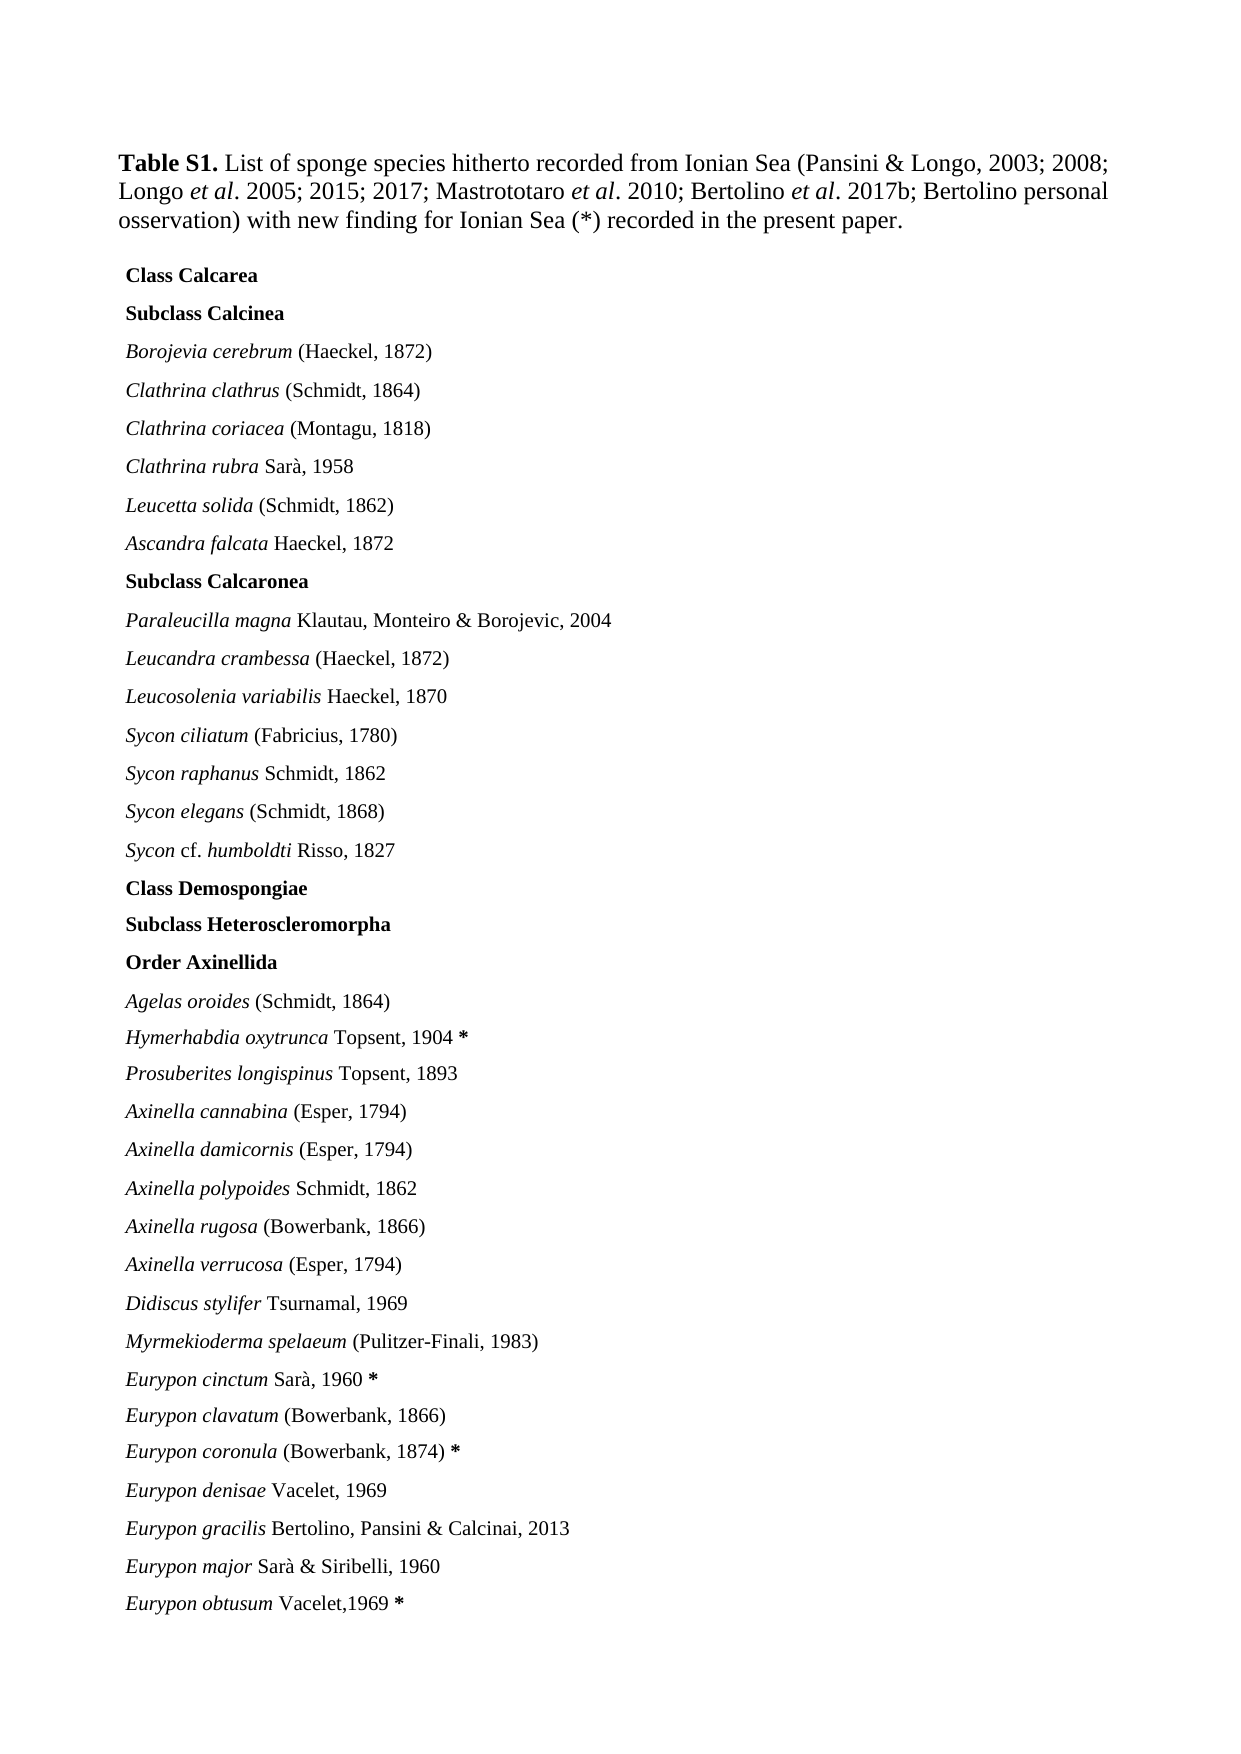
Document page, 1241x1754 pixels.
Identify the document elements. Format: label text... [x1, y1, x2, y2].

table_cell Eurypon major Sarà & Siribelli, 1960 Eurypon obtusum Vacelet,1969 * [118, 1555, 871, 1629]
text Table S1. List of sponge species hitherto recorded from Ionian Sea (Pansini & Longo, 2003; 2008; Longo et al. 2005; 2015; 2017; Mastrototaro et al. 2010; Bertolino et al. 2017b; Bertolino personal osservation) with new finding for Ionian Sea (*) recorded in the present paper. [118, 148, 1122, 234]
table_cell Agelas oroides (Schmidt, 1864) Hymerhabdia oxytrunca Topsent, 1904 * Prosuberites longispinus Topsent, 1893 [118, 989, 871, 1099]
table_cell Ascandra falcata Haeckel, 1872 [118, 531, 871, 569]
table_cell Subclass Calcinea [118, 301, 871, 339]
table_cell Sycon cf. humboldti Risso, 1827 [118, 838, 871, 876]
table_cell Paraleucilla magna Klautau, Monteiro & Borojevic, 2004 [118, 608, 871, 646]
table_cell Myrmekioderma spelaeum (Pulitzer-Finali, 1983) [118, 1329, 871, 1367]
table_cell Axinella verrucosa (Esper, 1794) [118, 1253, 871, 1291]
table_cell Leucosolenia variabilis Haeckel, 1870 [118, 684, 871, 723]
table_cell Axinella polypoides Schmidt, 1862 [118, 1176, 871, 1214]
table_cell Sycon ciliatum (Fabricius, 1780) [118, 723, 871, 761]
table_cell Borojevia cerebrum (Haeckel, 1872) [118, 339, 871, 378]
table_cell Axinella cannabina (Esper, 1794) [118, 1099, 871, 1137]
table_cell Leucetta solida (Schmidt, 1862) [118, 493, 871, 531]
table_cell Clathrina coriacea (Montagu, 1818) [118, 416, 871, 454]
table_cell Eurypon cinctum Sarà, 1960 * Eurypon clavatum (Bowerbank, 1866) Eurypon coronula (Bowerbank, 1874) * [118, 1368, 871, 1478]
table_cell Clathrina rubra Sarà, 1958 [118, 454, 871, 493]
table_cell Order Axinellida [118, 950, 871, 989]
table_header Class Calcarea [118, 263, 871, 301]
table_cell Sycon raphanus Schmidt, 1862 [118, 761, 871, 799]
table_cell Eurypon gracilis Bertolino, Pansini & Calcinai, 2013 [118, 1516, 871, 1554]
table_cell Clathrina clathrus (Schmidt, 1864) [118, 378, 871, 416]
table_cell Class Demospongiae Subclass Heteroscleromorpha [118, 876, 871, 950]
table_cell Eurypon denisae Vacelet, 1969 [118, 1478, 871, 1516]
table_cell Didiscus stylifer Tsurnamal, 1969 [118, 1291, 871, 1329]
table_cell Subclass Calcaronea [118, 569, 871, 608]
table_cell Axinella rugosa (Bowerbank, 1866) [118, 1214, 871, 1252]
table_cell Leucandra crambessa (Haeckel, 1872) [118, 646, 871, 684]
table_cell Sycon elegans (Schmidt, 1868) [118, 799, 871, 838]
table_cell Axinella damicornis (Esper, 1794) [118, 1138, 871, 1176]
